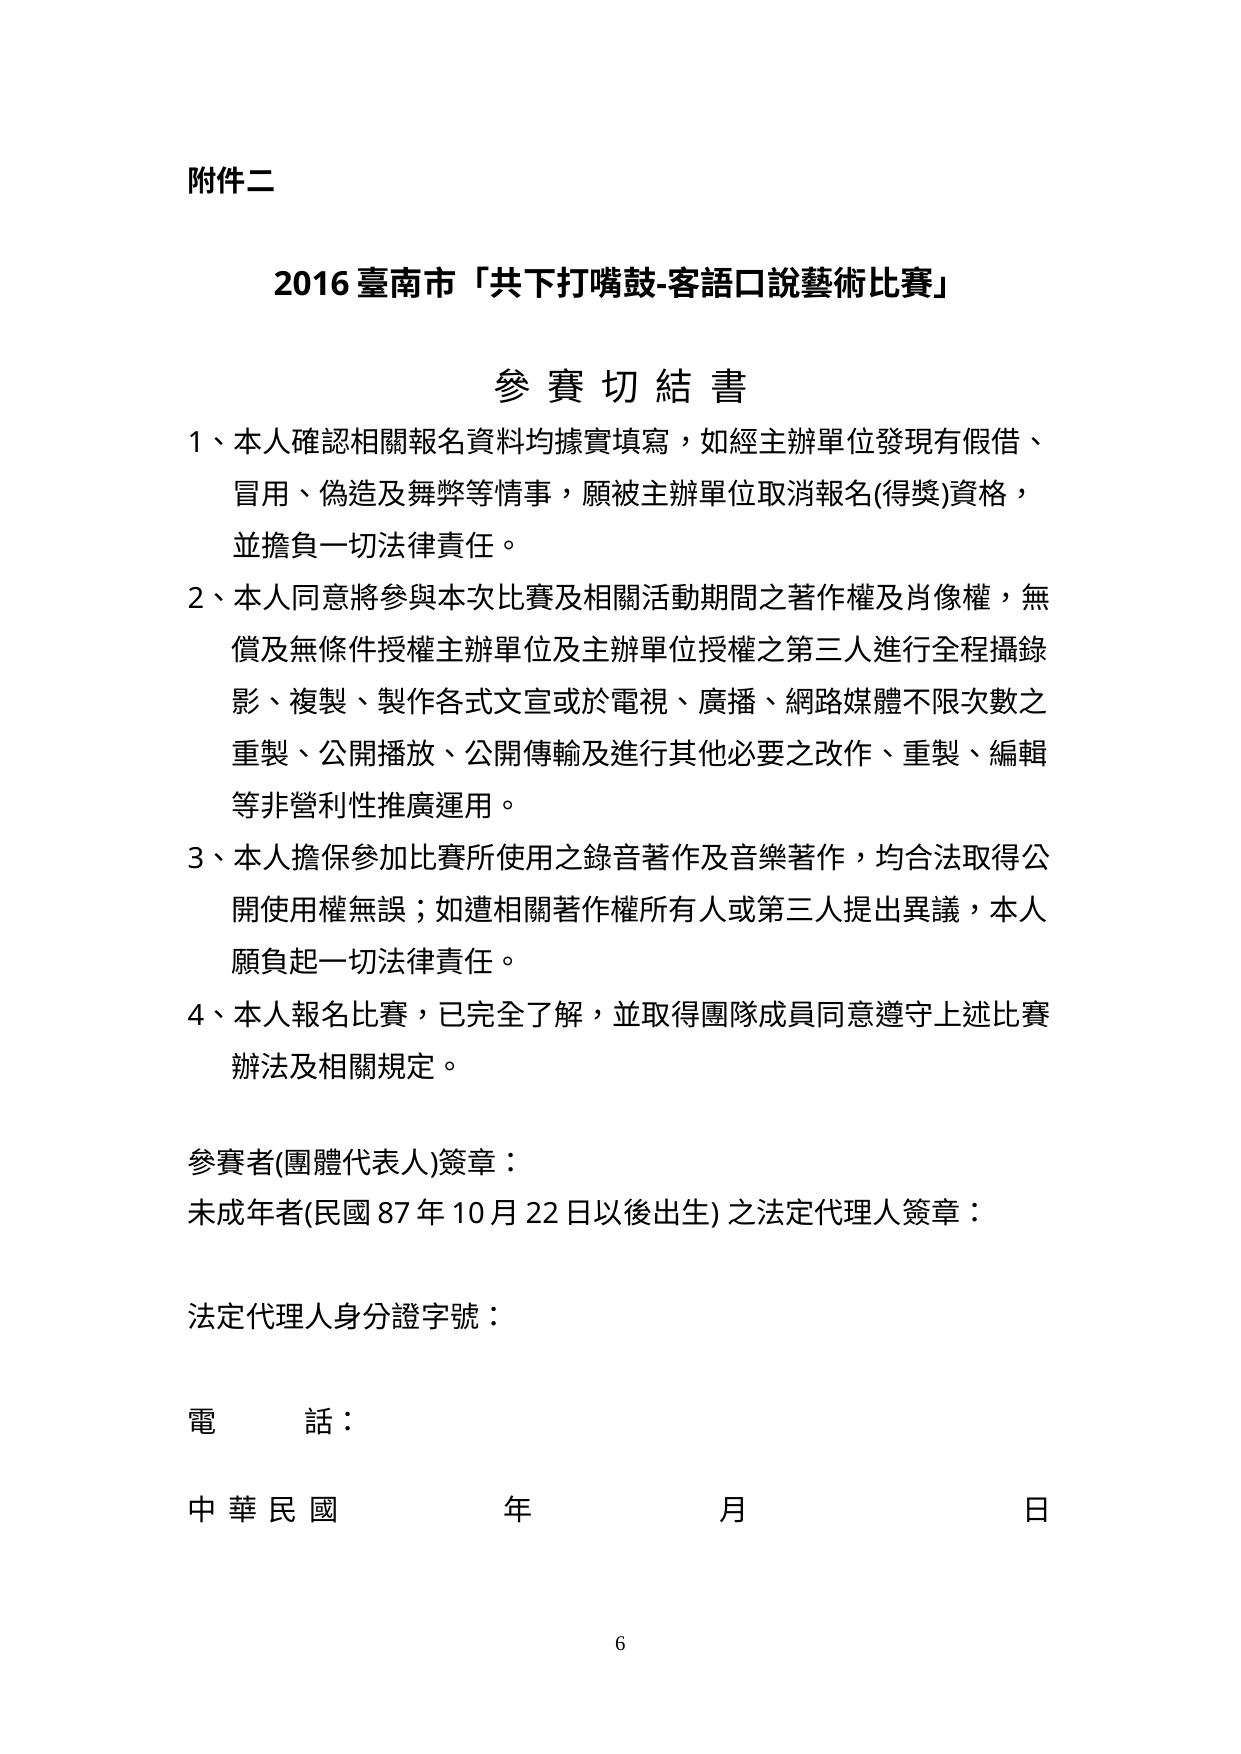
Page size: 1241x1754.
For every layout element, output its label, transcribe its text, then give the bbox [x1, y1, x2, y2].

text 中華民國 年 月 日 [187, 1482, 1053, 1530]
text 附件二 [187, 150, 1053, 202]
text 未成年者(民國87年10月22日以後出生) 之法定代理人簽章： [187, 1182, 1053, 1234]
text 1、本人確認相關報名資料均據實填寫，如經主辦單位發現有假借、冒用、偽造及舞弊等情事，願被主辦單位取消報名(得獎)資格，並擔負一切法律責任。 [187, 410, 1053, 567]
text 3、本人擔保參加比賽所使用之錄音著作及音樂著作，均合法取得公開使用權無誤；如遭相關著作權所有人或第三人提出異議，本人願負起一切法律責任。 [187, 827, 1053, 983]
text 2016臺南市「共下打嘴鼓-客語口說藝術比賽」 [187, 254, 1053, 306]
text 參賽者(團體代表人)簽章： [187, 1139, 1053, 1182]
text 電 話： [187, 1390, 1053, 1442]
text 法定代理人身分證字號： [187, 1286, 1053, 1338]
text 4、本人報名比賽，已完全了解，並取得團隊成員同意遵守上述比賽辦法及相關規定。 [187, 983, 1053, 1087]
text 2、本人同意將參與本次比賽及相關活動期間之著作權及肖像權，無償及無條件授權主辦單位及主辦單位授權之第三人進行全程攝錄影、複製、製作各式文宣或於電視、廣播、網路媒體不限次數之重製、公開播放、公開傳輸及進行其他必要之改作、重製、編輯等非營利性推廣運用。 [187, 567, 1053, 827]
text 參 賽 切 結 書 [187, 358, 1053, 410]
